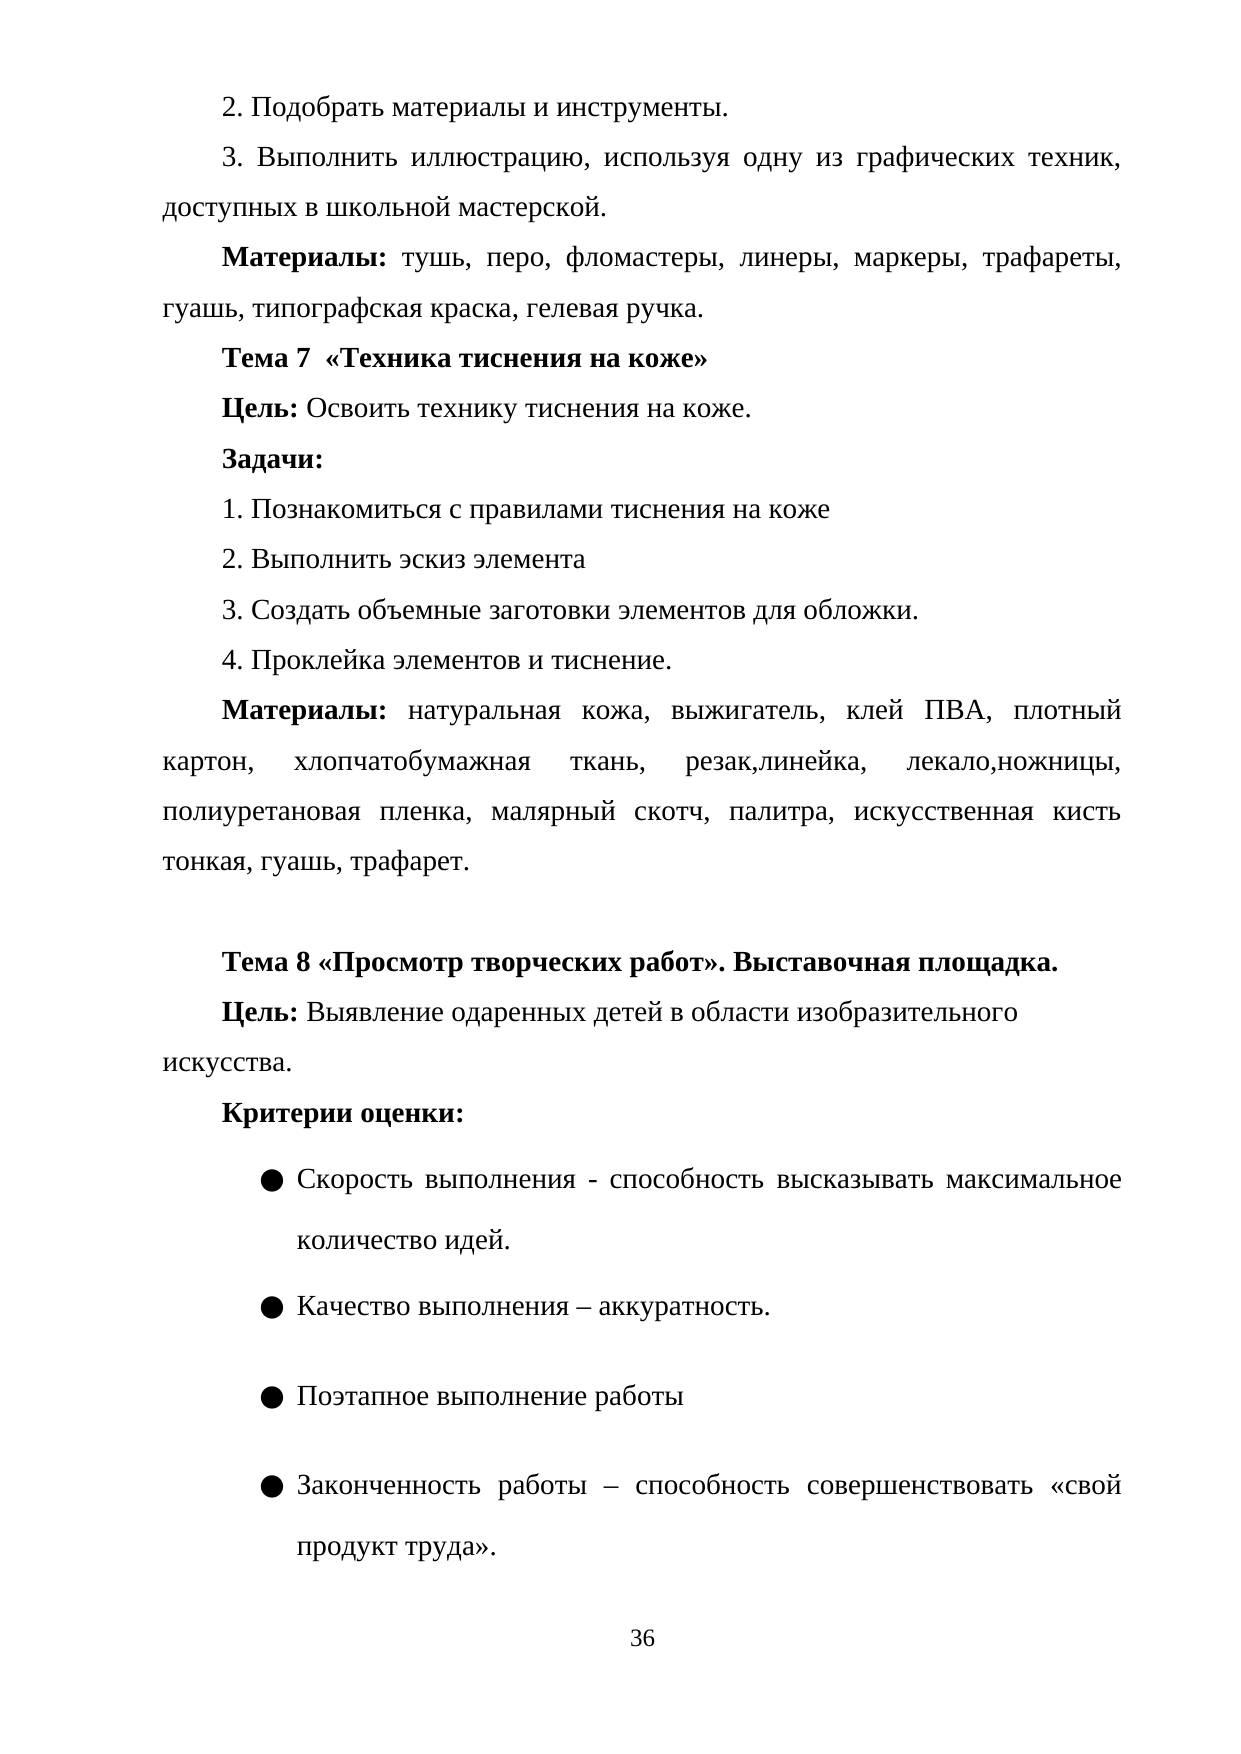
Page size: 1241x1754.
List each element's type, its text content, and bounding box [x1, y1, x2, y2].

text 1. Познакомиться с правилами тиснения на коже [162, 491, 1122, 525]
list Законченность работы – способность совершенствовать «свой продукт труда». [259, 1451, 1122, 1562]
list Поэтапное выполнение работы [259, 1362, 1122, 1422]
text 2. Выполнить эскиз элемента [162, 541, 1122, 575]
text 4. Проклейка элементов и тиснение. [162, 642, 1122, 676]
text Материалы: натуральная кожа, выжигатель, клей ПВА, плотный картон, хлопчатобумажная ткань, резак,линейка, лекало,ножницы, полиуретановая пленка, малярный скотч, палитра, искусственная кисть тонкая, гуашь, трафарет. [162, 692, 1122, 877]
list Качество выполнения – аккуратность. [259, 1272, 1122, 1332]
list Скорость выполнения - способность высказывать максимальное количество идей. [259, 1145, 1122, 1255]
text 3. Создать объемные заготовки элементов для обложки. [162, 592, 1122, 625]
text Материалы: тушь, перо, фломастеры, линеры, маркеры, трафареты, гуашь, типографская краска, гелевая ручка. [162, 239, 1122, 323]
text Цель: Выявление одаренных детей в области изобразительного искусства. [162, 994, 1122, 1078]
text Критерии оценки: [162, 1095, 1122, 1128]
text Тема 7 «Техника тиснения на коже» [162, 340, 1122, 374]
text Цель: Освоить технику тиснения на коже. [162, 391, 1122, 424]
text Задачи: [162, 441, 1122, 474]
text Тема 8 «Просмотр творческих работ». Выставочная площадка. [162, 944, 1122, 977]
text 3. Выполнить иллюстрацию, используя одну из графических техник, доступных в школьной мастерской. [162, 139, 1122, 223]
text 2. Подобрать материалы и инструменты. [162, 89, 1122, 122]
